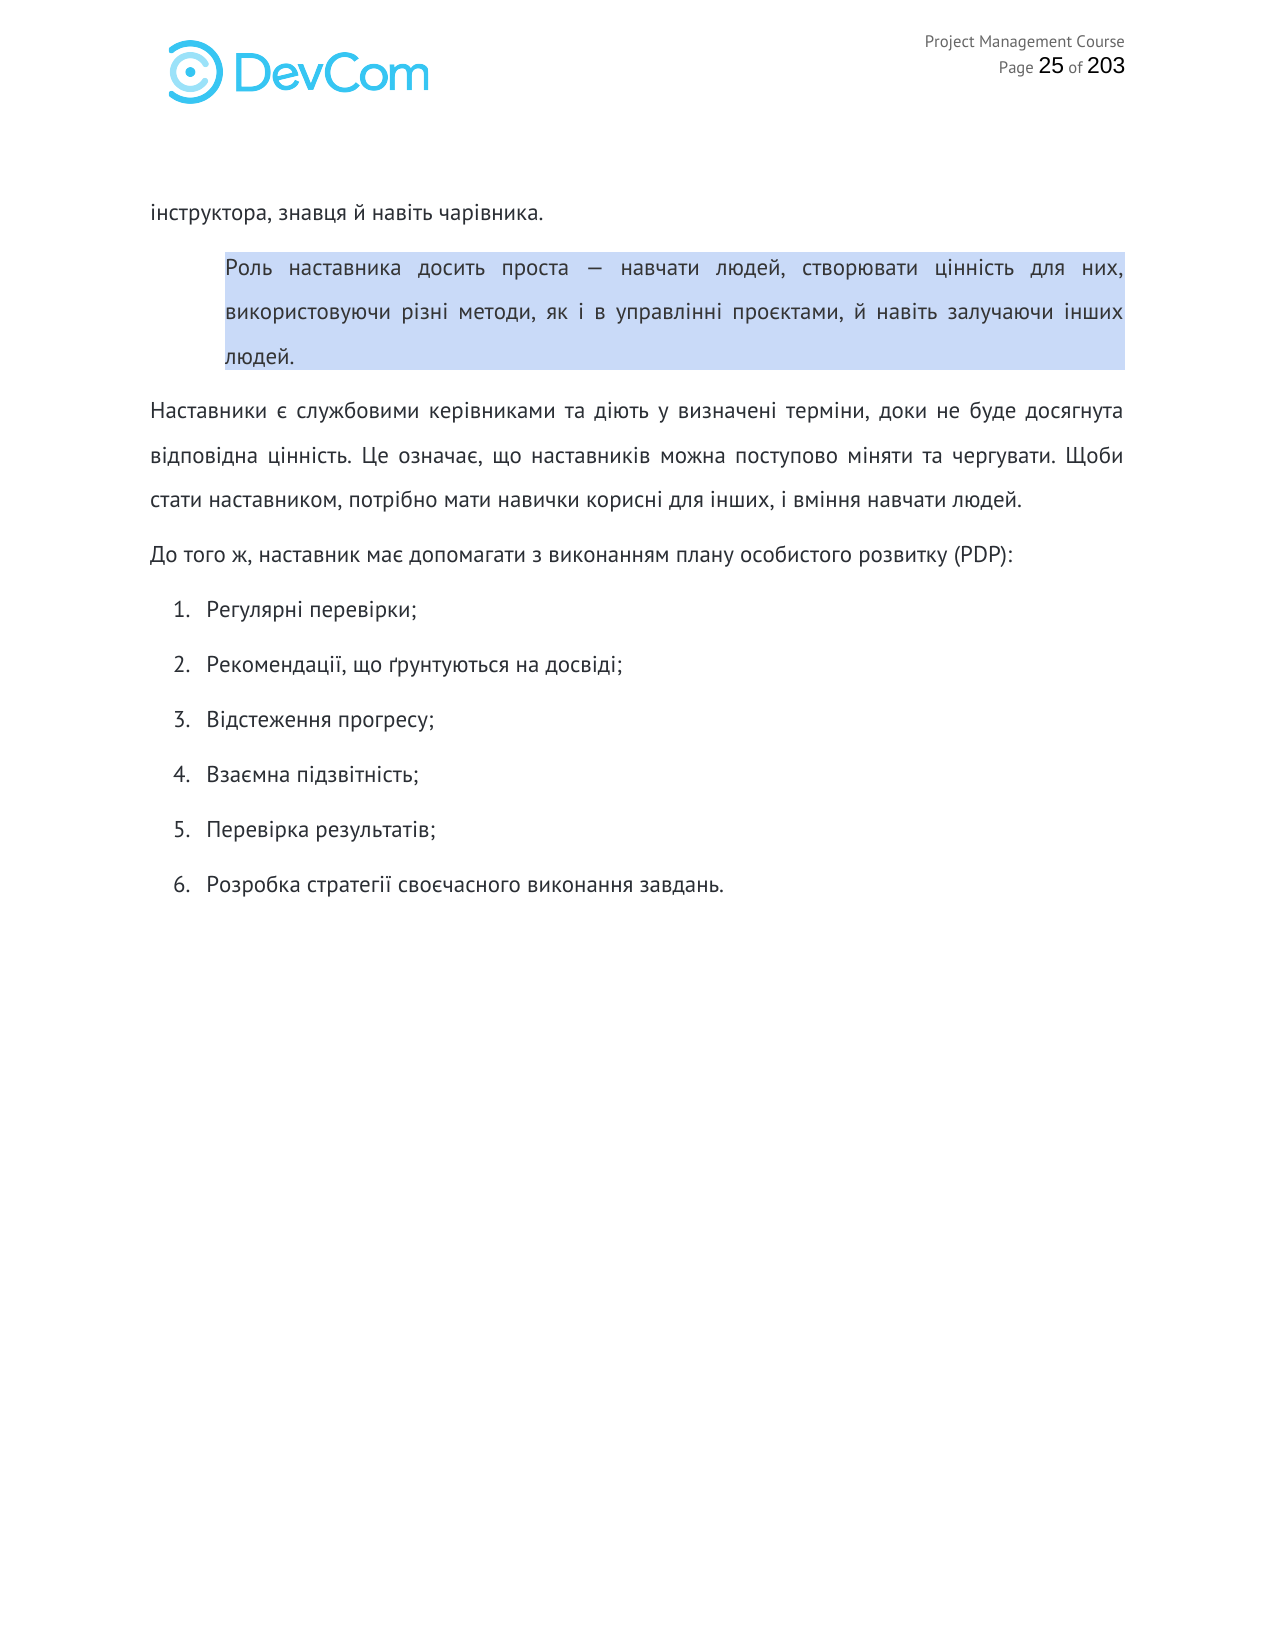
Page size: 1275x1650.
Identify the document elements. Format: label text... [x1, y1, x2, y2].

list Взаємна підзвітність; [173, 759, 1125, 789]
list Регулярні перевірки; [173, 594, 1125, 624]
list Розробка стратегії своєчасного виконання завдань. [173, 869, 1125, 898]
text Наставники є службовими керівниками та діють у визначені терміни, доки не буде досягнута відповідна цінність. Це означає, що наставників можна поступово міняти та чергувати. Щоби стати наставником, потрібно мати навички корисні для інших, і вміння навчати людей. [150, 396, 1125, 514]
text Роль наставника досить проста — навчати людей, створювати цінність для них, використовуючи різні методи, як і в управлінні проєктами, й навіть залучаючи інших людей. [225, 252, 1125, 370]
list Рекомендації, що ґрунтуються на досвіді; [173, 649, 1125, 679]
list Відстеження прогресу; [173, 704, 1125, 734]
list Перевірка результатів; [173, 814, 1125, 844]
text До того ж, наставник має допомагати з виконанням плану особистого розвитку (PDP): [150, 539, 1125, 569]
picture [168, 40, 429, 104]
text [150, 197, 1125, 227]
